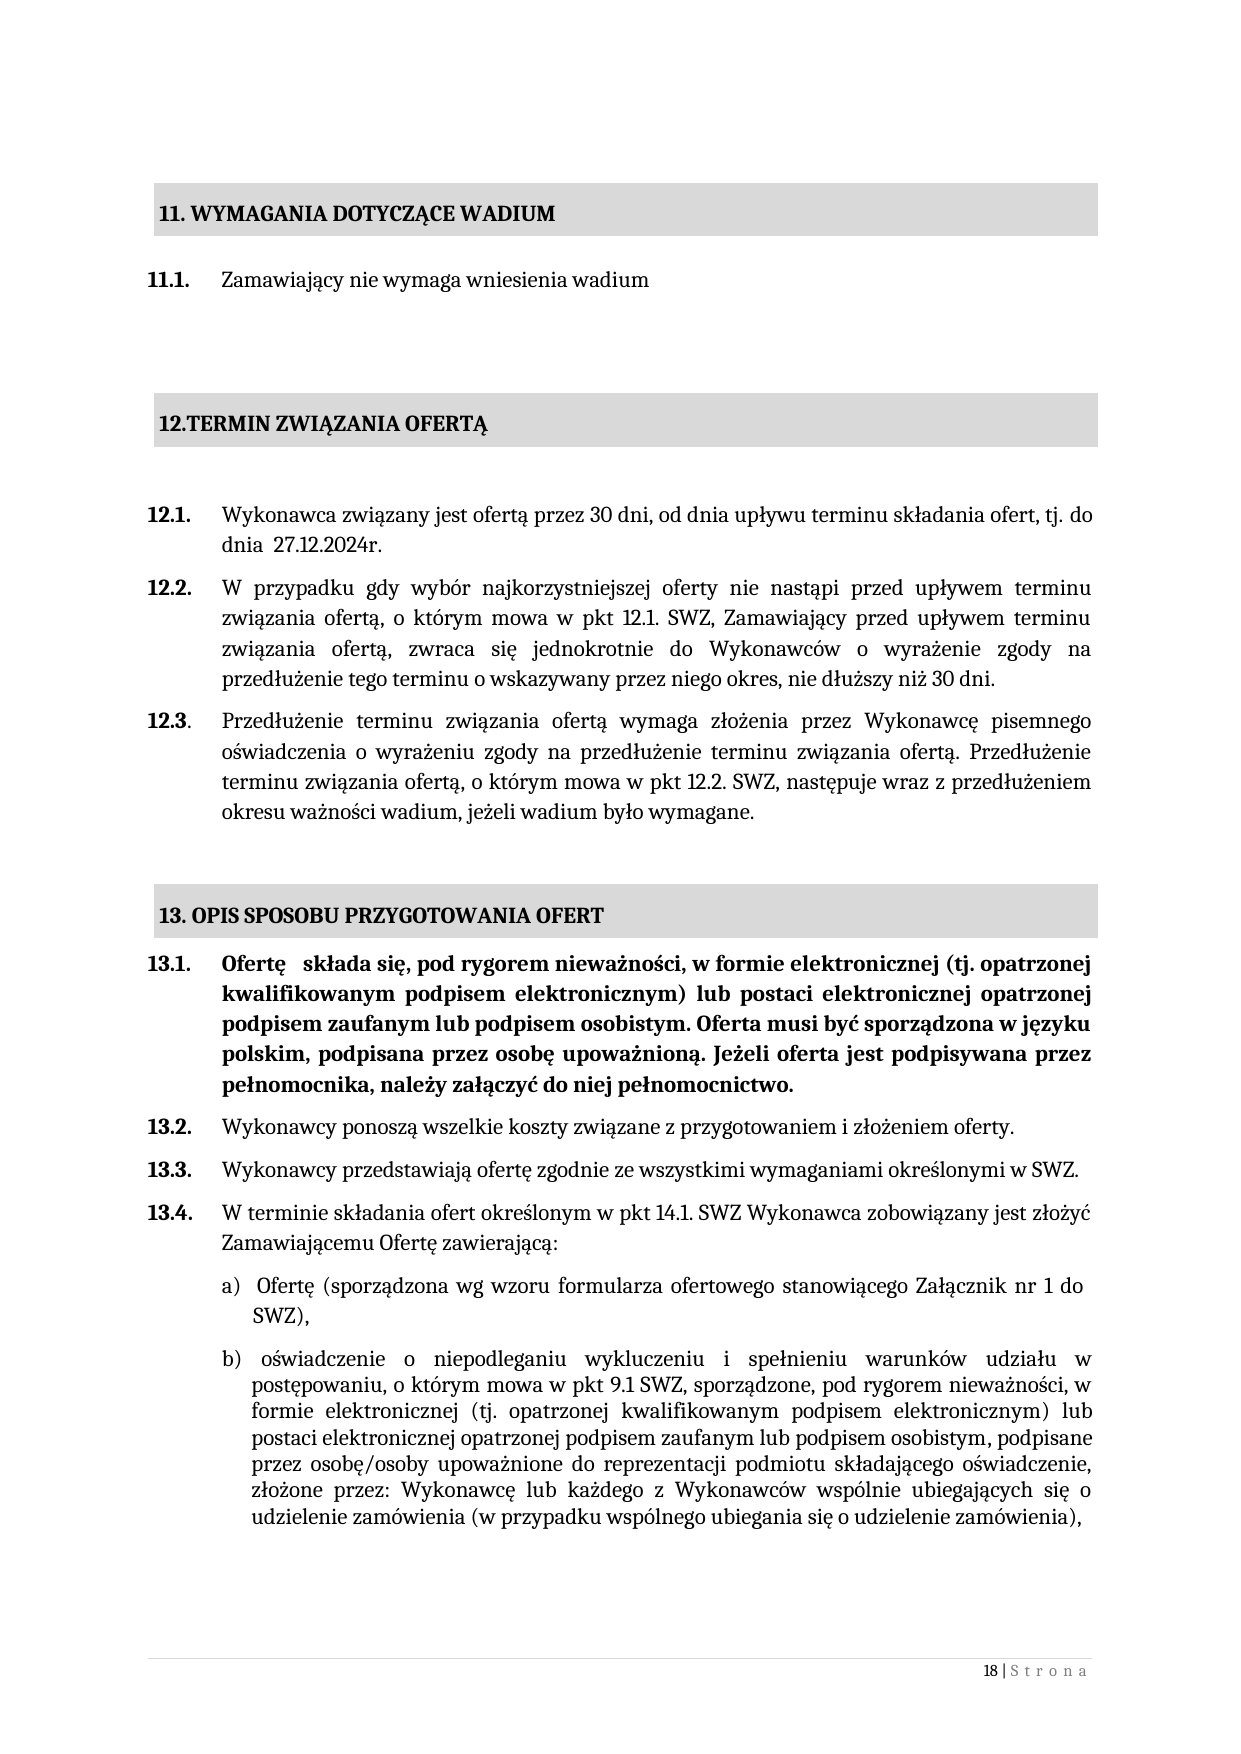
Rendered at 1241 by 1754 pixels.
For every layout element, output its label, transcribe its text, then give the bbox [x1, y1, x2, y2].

text 13.1. Ofertę składa się, pod rygorem nieważności, w formie elektronicznej (tj. opatrzonej kwalifikowanym podpisem elektronicznym) lub postaci elektronicznej opatrzonej podpisem zaufanym lub podpisem osobistym. Oferta musi być sporządzona w języku polskim, podpisana przez osobę upoważnioną. Jeżeli oferta jest podpisywana przez pełnomocnika, należy załączyć do niej pełnomocnictwo. [148, 951, 1092, 1098]
text a) Ofertę (sporządzona wg wzoru formularza ofertowego stanowiącego Załącznik nr 1 do SWZ), [148, 1272, 1092, 1329]
table_header 13. OPIS SPOSOBU PRZYGOTOWANIA OFERT [154, 884, 1098, 938]
text 13.2. Wykonawcy ponoszą wszelkie koszty związane z przygotowaniem i złożeniem oferty. [148, 1114, 1092, 1141]
text 12.2. W przypadku gdy wybór najkorzystniejszej oferty nie nastąpi przed upływem terminu związania ofertą, o którym mowa w pkt 12.1. SWZ, Zamawiający przed upływem terminu związania ofertą, zwraca się jednokrotnie do Wykonawców o wyrażenie zgody na przedłużenie tego terminu o wskazywany przez niego okres, nie dłuższy niż 30 dni. [148, 575, 1092, 692]
text 13.4. W terminie składania ofert określonym w pkt 14.1. SWZ Wykonawca zobowiązany jest złożyć Zamawiającemu Ofertę zawierającą: [148, 1199, 1092, 1256]
text 11.1. Zamawiający nie wymaga wniesienia wadium [148, 266, 1092, 293]
text 13.3. Wykonawcy przedstawiają ofertę zgodnie ze wszystkimi wymaganiami określonymi w SWZ. [148, 1157, 1092, 1183]
text 12.3. Przedłużenie terminu związania ofertą wymaga złożenia przez Wykonawcę pisemnego oświadczenia o wyrażeniu zgody na przedłużenie terminu związania ofertą. Przedłużenie terminu związania ofertą, o którym mowa w pkt 12.2. SWZ, następuje wraz z przedłużeniem okresu ważności wadium, jeżeli wadium było wymagane. [148, 708, 1092, 825]
list b) oświadczenie o niepodleganiu wykluczeniu i spełnieniu warunków udziału w postępowaniu, o którym mowa w pkt 9.1 SWZ, sporządzone, pod rygorem nieważności, w formie elektronicznej (tj. opatrzonej kwalifikowanym podpisem elektronicznym) lub postaci elektronicznej opatrzonej podpisem zaufanym lub podpisem osobistym, podpisane przez osobę/osoby upoważnione do reprezentacji podmiotu składającego oświadczenie, złożone przez: Wykonawcę lub każdego z Wykonawców wspólnie ubiegających się o udzielenie zamówienia (w przypadku wspólnego ubiegania się o udzielenie zamówienia), [222, 1345, 1092, 1530]
text 12.1. Wykonawca związany jest ofertą przez 30 dni, od dnia upływu terminu składania ofert, tj. do dnia 27.12.2024r. [148, 502, 1092, 558]
table_header 11. WYMAGANIA DOTYCZĄCE WADIUM [154, 183, 1098, 236]
table_header 12.TERMIN ZWIĄZANIA OFERTĄ [154, 393, 1098, 447]
